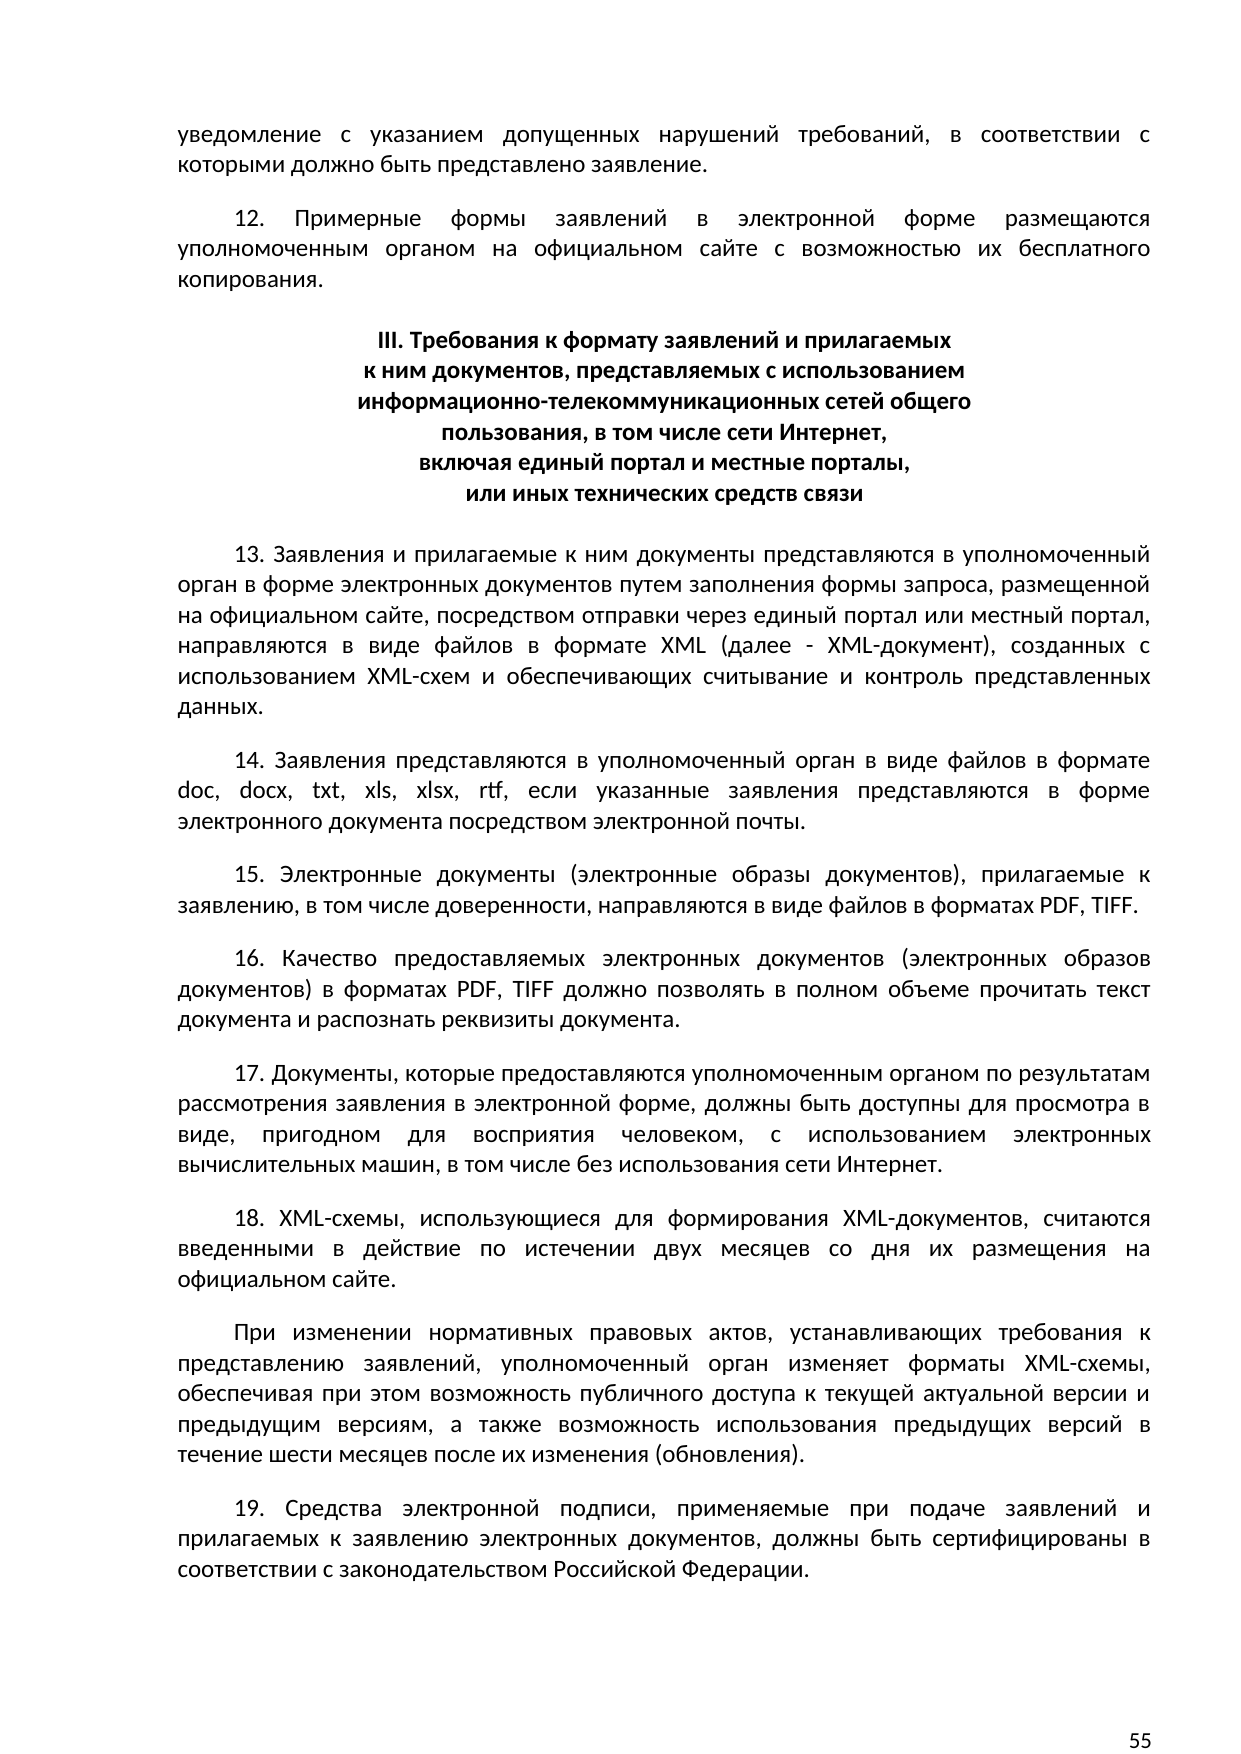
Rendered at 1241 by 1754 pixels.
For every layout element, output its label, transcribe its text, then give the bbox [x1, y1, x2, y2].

title или иных технических средств связи [177, 477, 1152, 507]
text 17. Документы, которые предоставляются уполномоченным органом по результатам рассмотрения заявления в электронной форме, должны быть доступны для просмотра в виде, пригодном для восприятия человеком, с использованием электронных вычислительных машин, в том числе без использования сети Интернет. [177, 1057, 1152, 1179]
text 18. XML-схемы, использующиеся для формирования XML-документов, считаются введенными в действие по истечении двух месяцев со дня их размещения на официальном сайте. [177, 1202, 1152, 1293]
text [177, 118, 1152, 179]
text 14. Заявления представляются в уполномоченный орган в виде файлов в формате doc, docx, txt, xls, xlsx, rtf, если указанные заявления представляются в форме электронного документа посредством электронной почты. [177, 744, 1152, 835]
title включая единый портал и местные порталы, [177, 446, 1152, 477]
title III. Требования к формату заявлений и прилагаемых [177, 324, 1152, 355]
title пользования, в том числе сети Интернет, [177, 416, 1152, 446]
title к ним документов, представляемых с использованием [177, 355, 1152, 385]
title информационно-телекоммуникационных сетей общего [177, 385, 1152, 416]
text 13. Заявления и прилагаемые к ним документы представляются в уполномоченный орган в форме электронных документов путем заполнения формы запроса, размещенной на официальном сайте, посредством отправки через единый портал или местный портал, направляются в виде файлов в формате XML (далее - XML-документ), созданных с использованием XML-схем и обеспечивающих считывание и контроль представленных данных. [177, 538, 1152, 721]
text 12. Примерные формы заявлений в электронной форме размещаются уполномоченным органом на официальном сайте с возможностью их бесплатного копирования. [177, 202, 1152, 294]
text При изменении нормативных правовых актов, устанавливающих требования к представлению заявлений, уполномоченный орган изменяет форматы XML-схемы, обеспечивая при этом возможность публичного доступа к текущей актуальной версии и предыдущим версиям, а также возможность использования предыдущих версий в течение шести месяцев после их изменения (обновления). [177, 1316, 1152, 1469]
text 15. Электронные документы (электронные образы документов), прилагаемые к заявлению, в том числе доверенности, направляются в виде файлов в форматах PDF, TIFF. [177, 858, 1152, 919]
text 16. Качество предоставляемых электронных документов (электронных образов документов) в форматах PDF, TIFF должно позволять в полном объеме прочитать текст документа и распознать реквизиты документа. [177, 942, 1152, 1034]
text 19. Средства электронной подписи, применяемые при подаче заявлений и прилагаемых к заявлению электронных документов, должны быть сертифицированы в соответствии с законодательством Российской Федерации. [177, 1492, 1152, 1583]
